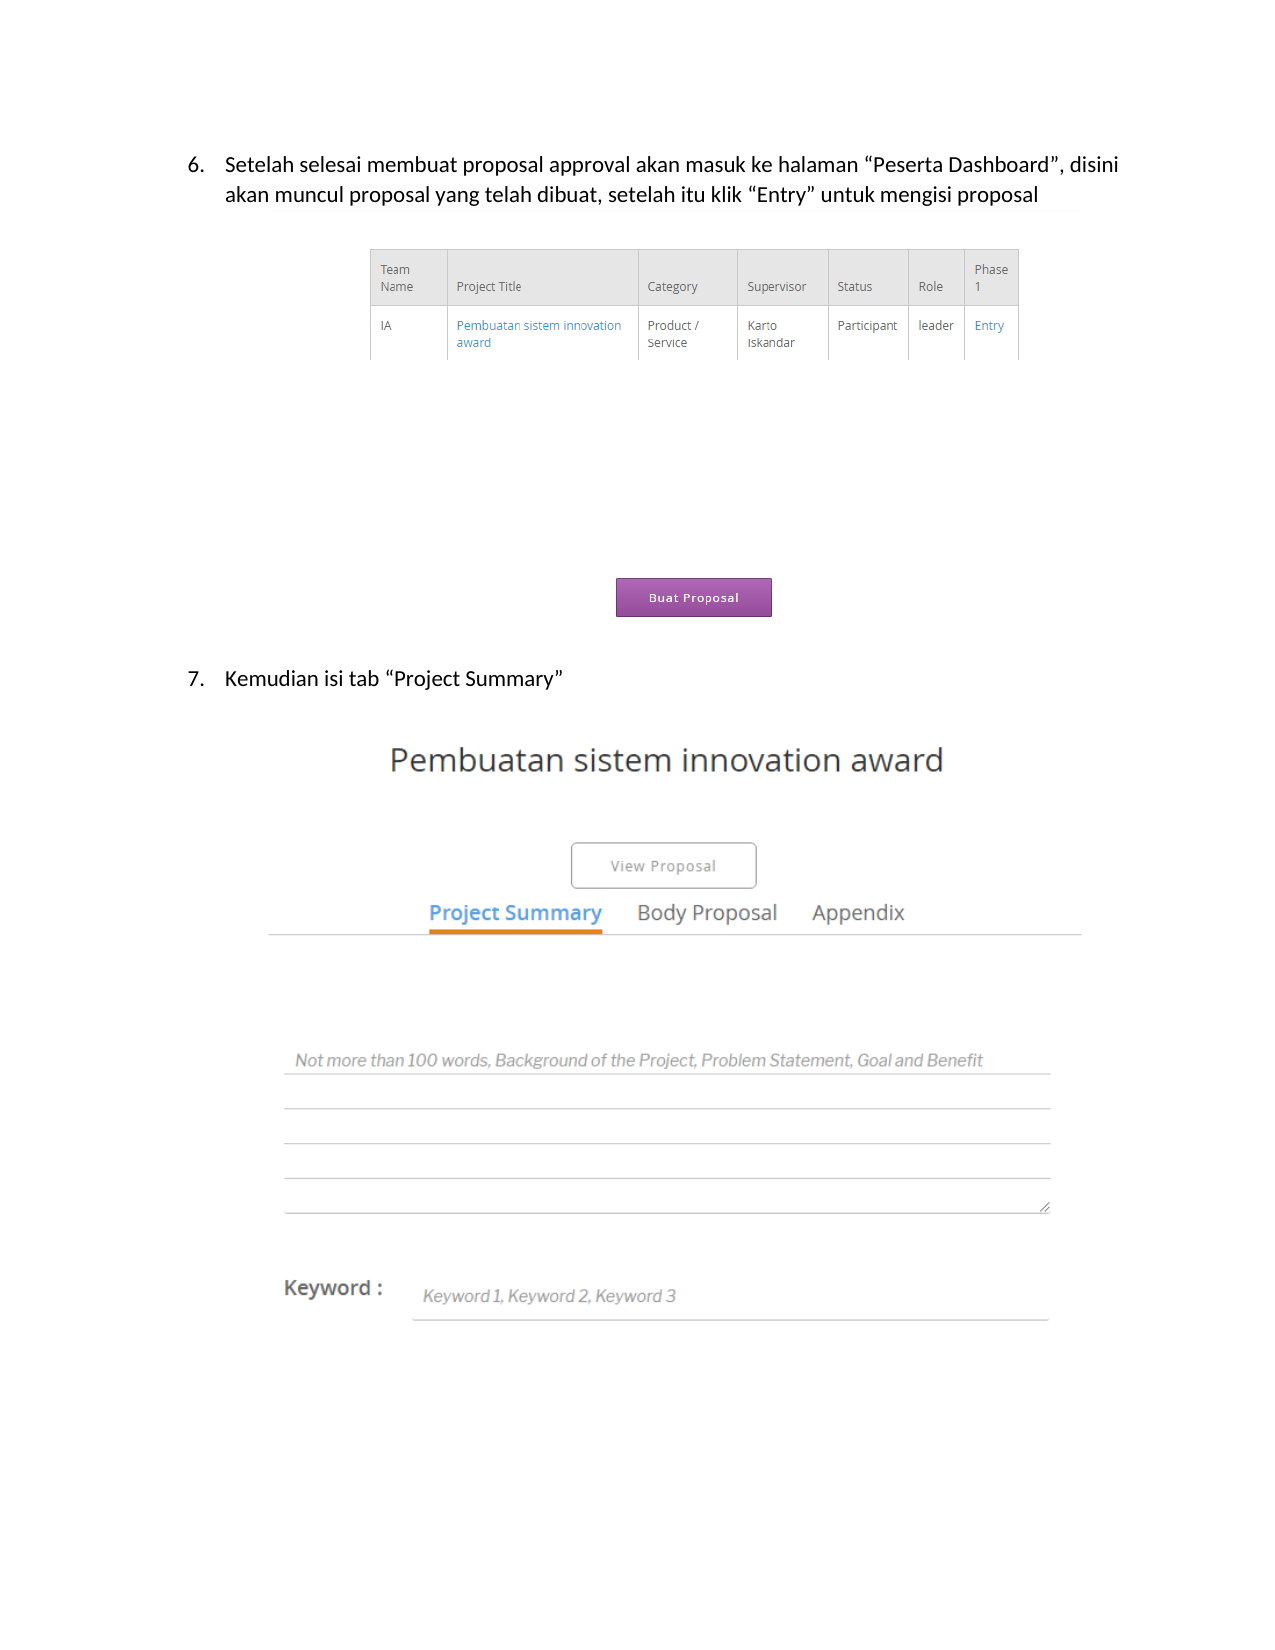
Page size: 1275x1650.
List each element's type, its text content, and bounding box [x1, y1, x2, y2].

picture [270, 210, 1080, 662]
picture [268, 724, 1082, 1337]
list Kemudian isi tab “Project Summary” [187, 664, 1125, 692]
list Setelah selesai membuat proposal approval akan masuk ke halaman “Peserta Dashboard”, disini akan muncul proposal yang telah dibuat, setelah itu klik “Entry” untuk mengisi proposal [187, 150, 1125, 208]
